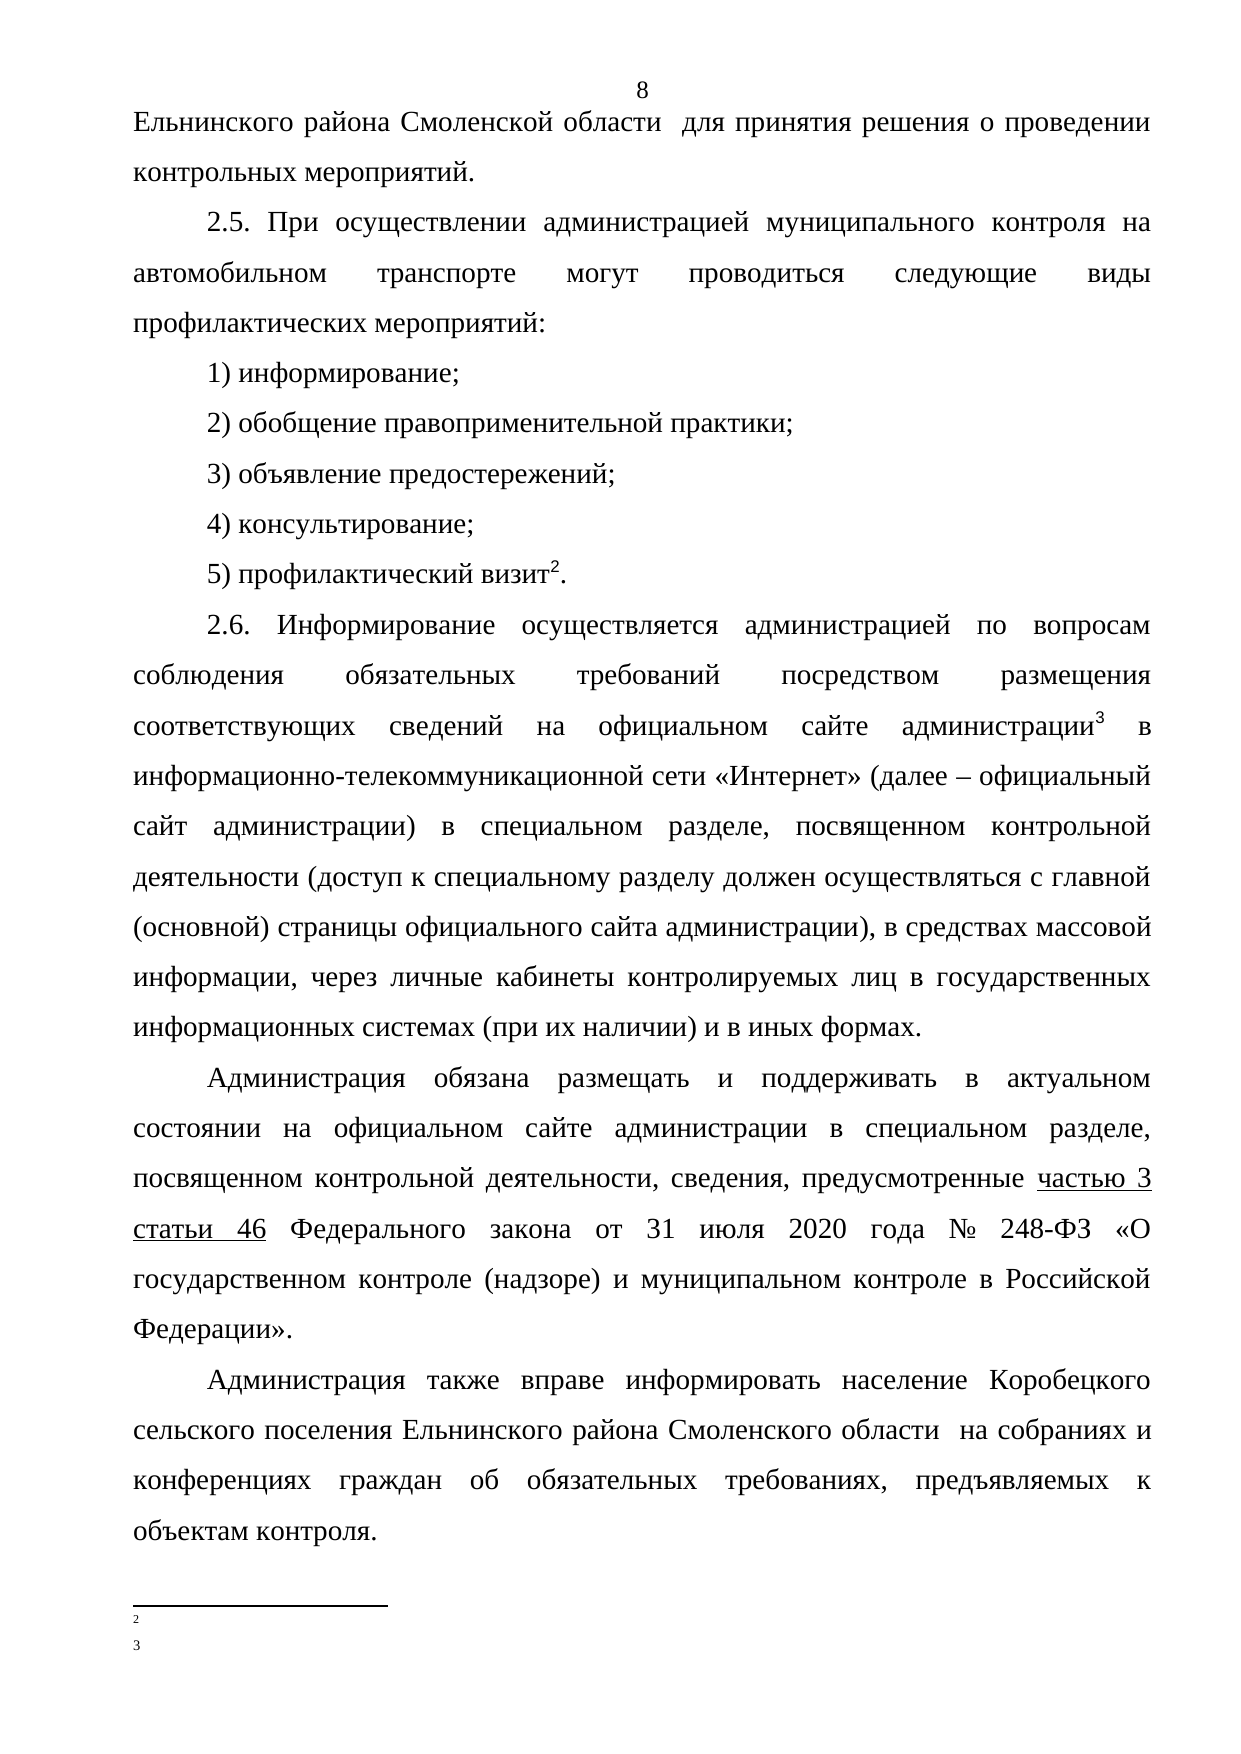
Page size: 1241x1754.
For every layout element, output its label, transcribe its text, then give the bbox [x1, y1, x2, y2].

text Администрация также вправе информировать население Коробецкого сельского поселения Ельнинского района Смоленского области на собраниях и конференциях граждан об обязательных требованиях, предъявляемых к объектам контроля. [133, 1362, 1152, 1546]
text 3) объявление предостережений; [133, 456, 1152, 489]
text 2) обобщение правоприменительной практики; [133, 406, 1152, 439]
text 5) профилактический визит. [133, 557, 1152, 590]
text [133, 104, 1152, 188]
text 1) информирование; [133, 355, 1152, 389]
text Администрация обязана размещать и поддерживать в актуальном состоянии на официальном сайте администрации в специальном разделе, посвященном контрольной деятельности, сведения, предусмотренные частью 3 статьи 46 Федерального закона от 31 июля 2020 года № 248-ФЗ «О государственном контроле (надзоре) и муниципальном контроле в Российской Федерации». [133, 1060, 1152, 1345]
text 4) консультирование; [133, 506, 1152, 540]
text 2.5. При осуществлении администрацией муниципального контроля на автомобильном транспорте могут проводиться следующие виды профилактических мероприятий: [133, 204, 1152, 338]
text 2.6. Информирование осуществляется администрацией по вопросам соблюдения обязательных требований посредством размещения соответствующих сведений на официальном сайте администрации в информационно-телекоммуникационной сети «Интернет» (далее – официальный сайт администрации) в специальном разделе, посвященном контрольной деятельности (доступ к специальному разделу должен осуществляться с главной (основной) страницы официального сайта администрации), в средствах массовой информации, через личные кабинеты контролируемых лиц в государственных информационных системах (при их наличии) и в иных формах. [133, 607, 1152, 1043]
